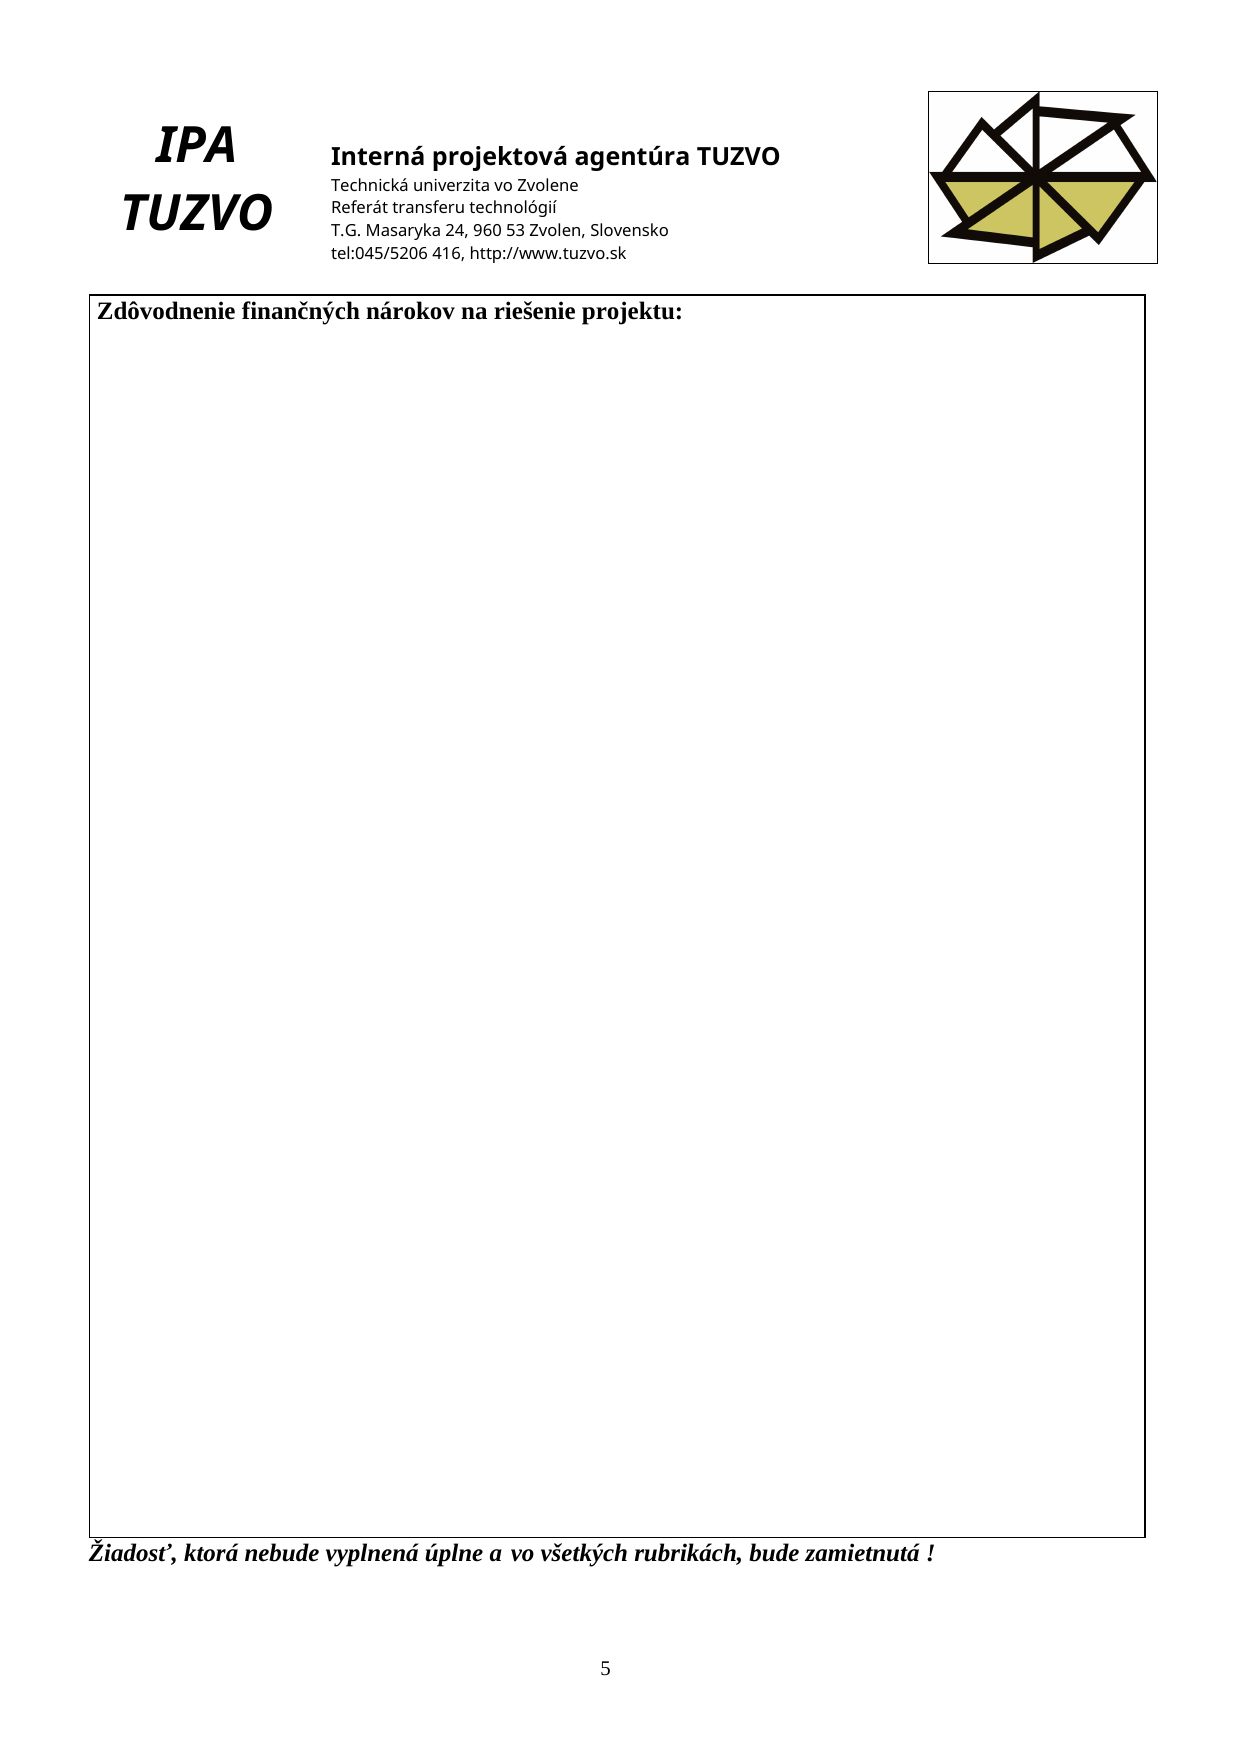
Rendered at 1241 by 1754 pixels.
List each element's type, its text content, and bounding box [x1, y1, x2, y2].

picture [929, 92, 1157, 263]
table_header Zdôvodnenie finančných nárokov na riešenie projektu: [90, 296, 1144, 1536]
text Žiadosť, ktorá nebude vyplnená úplne a vo všetkých rubrikách, bude zamietnutá ! [89, 1538, 1122, 1567]
